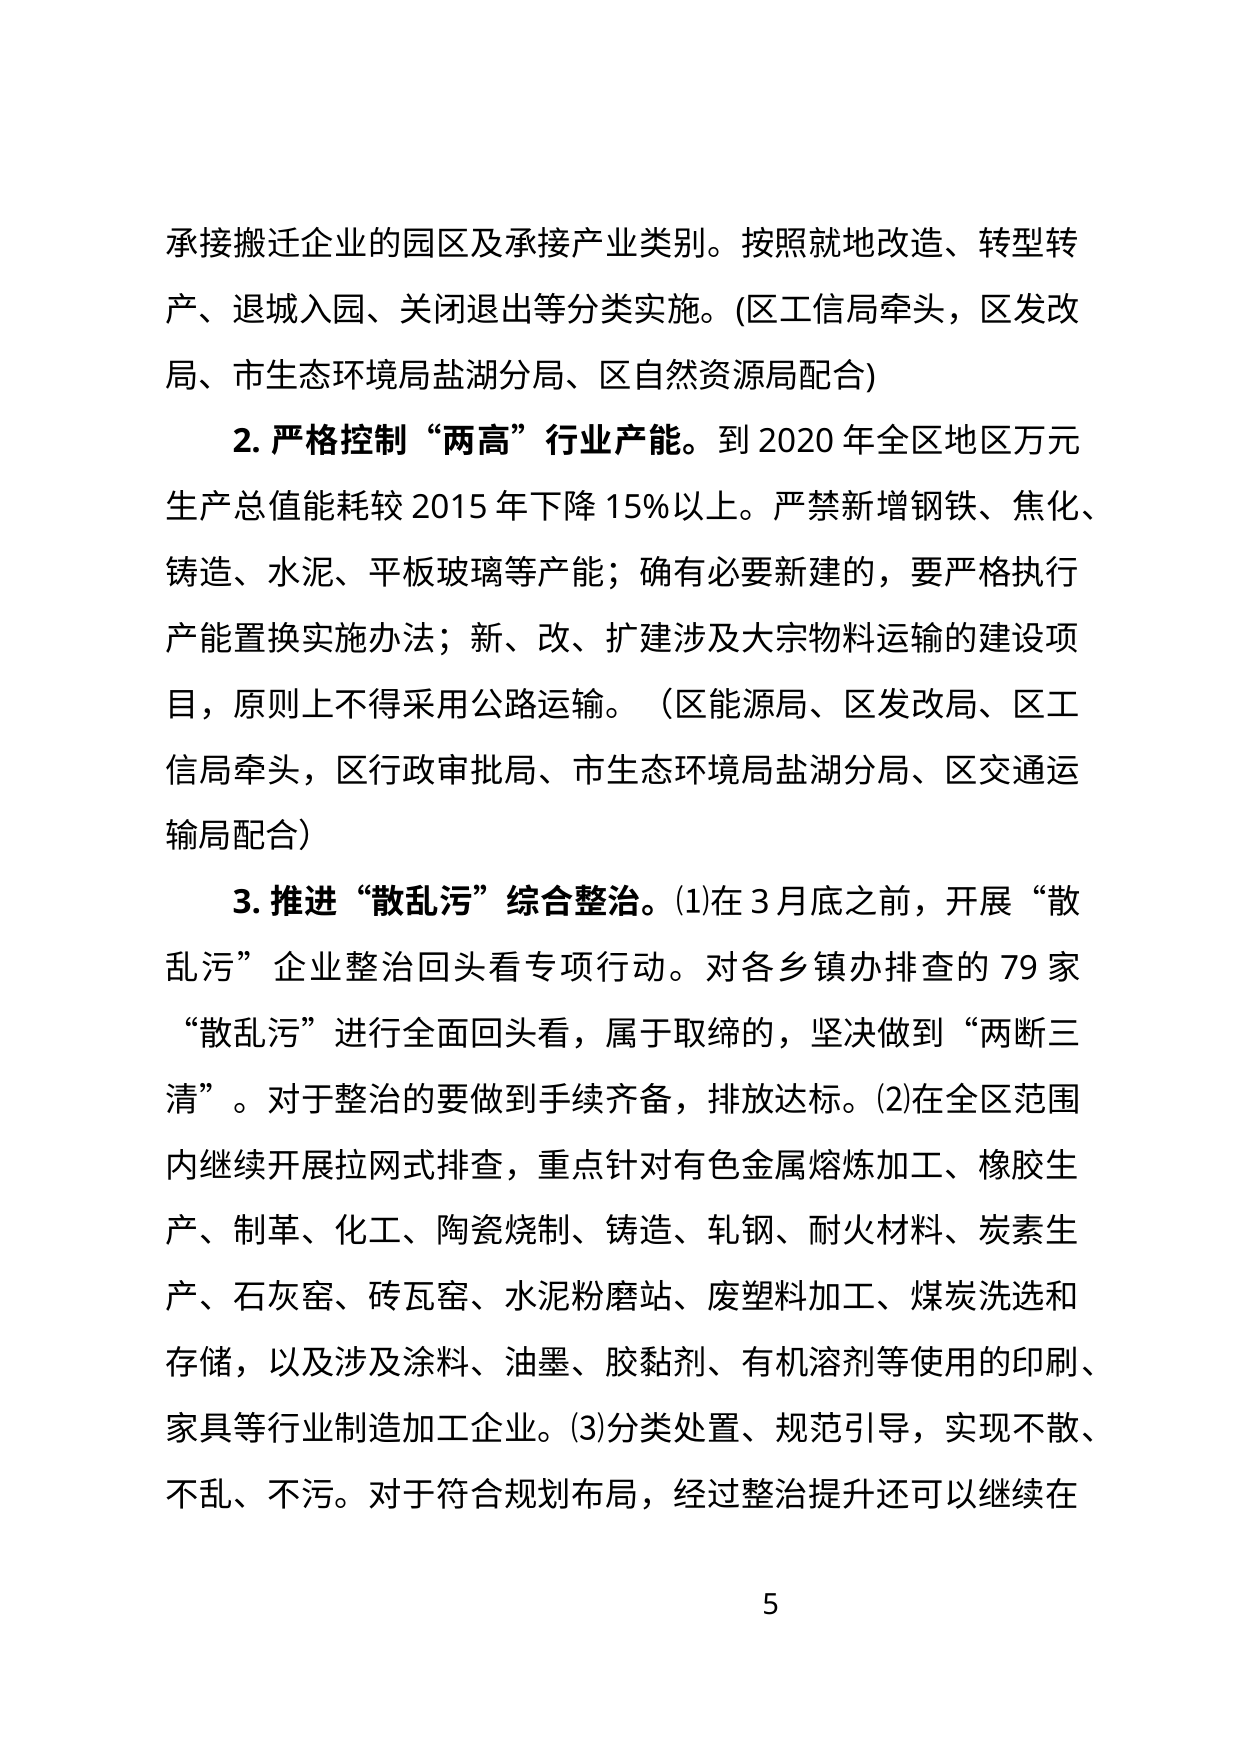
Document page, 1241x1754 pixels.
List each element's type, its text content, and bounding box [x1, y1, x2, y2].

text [165, 208, 1081, 406]
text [165, 866, 1081, 1525]
text 2. 严格控制“两高”行业产能。到2020年全区地区万元生产总值能耗较2015年下降15%以上。严禁新增钢铁、焦化、铸造、水泥、平板玻璃等产能；确有必要新建的，要严格执行产能置换实施办法；新、改、扩建涉及大宗物料运输的建设项目，原则上不得采用公路运输。（区能源局、区发改局、区工信局牵头，区行政审批局、市生态环境局盐湖分局、区交通运输局配合） [165, 406, 1081, 866]
